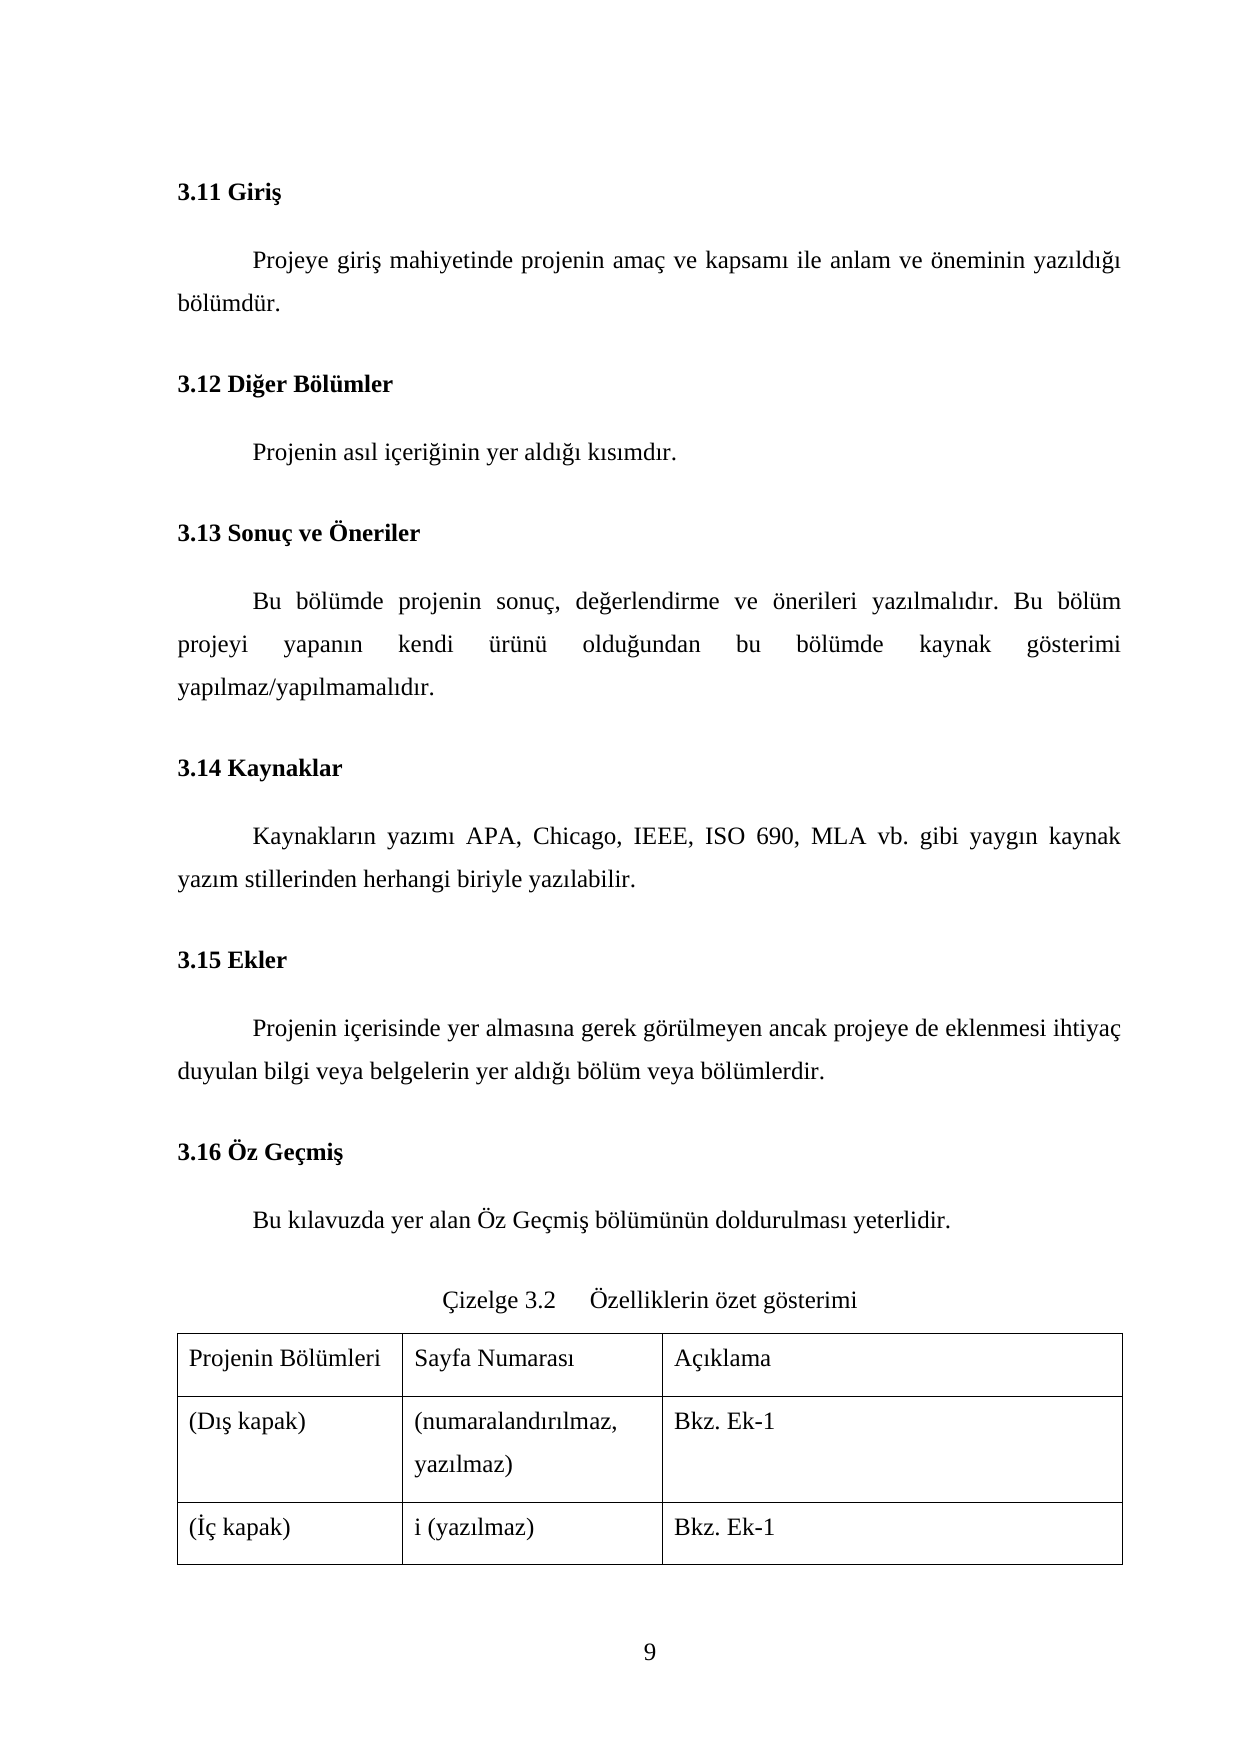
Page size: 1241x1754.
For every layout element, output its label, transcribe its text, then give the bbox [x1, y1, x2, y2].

text Bu bölümde projenin sonuç, değerlendirme ve önerileri yazılmalıdır. Bu bölüm projeyi yapanın kendi ürünü olduğundan bu bölümde kaynak gösterimi yapılmaz/yapılmamalıdır. [177, 586, 1122, 701]
table_cell i (yazılmaz) [403, 1503, 662, 1564]
subtitle Öz Geçmiş [177, 1137, 1122, 1165]
table_header Projenin Bölümleri [178, 1334, 402, 1396]
table_cell (numaralandırılmaz, yazılmaz) [403, 1397, 662, 1502]
subtitle Kaynaklar [177, 753, 1122, 782]
text Kaynakların yazımı APA, Chicago, IEEE, ISO 690, MLA vb. gibi yaygın kaynak yazım stillerinden herhangi biriyle yazılabilir. [177, 821, 1122, 893]
subtitle Ekler [177, 945, 1122, 973]
subtitle Diğer Bölümler [177, 369, 1122, 398]
table_cell (Dış kapak) [178, 1397, 402, 1502]
text Projenin içerisinde yer almasına gerek görülmeyen ancak projeye de eklenmesi ihtiyaç duyulan bilgi veya belgelerin yer aldığı bölüm veya bölümlerdir. [177, 1013, 1122, 1085]
text Projenin asıl içeriğinin yer aldığı kısımdır. [177, 437, 1122, 466]
table_header Sayfa Numarası [403, 1334, 662, 1396]
text Projeye giriş mahiyetinde projenin amaç ve kapsamı ile anlam ve öneminin yazıldığı bölümdür. [177, 245, 1122, 317]
subtitle Giriş [177, 177, 1122, 206]
table_header Açıklama [663, 1334, 1122, 1396]
text Bu kılavuzda yer alan Öz Geçmiş bölümünün doldurulması yeterlidir. [177, 1205, 1122, 1233]
table_cell Bkz. Ek-1 [663, 1397, 1122, 1502]
table_cell (İç kapak) [178, 1503, 402, 1564]
table_cell Bkz. Ek-1 [663, 1503, 1122, 1564]
subtitle Sonuç ve Öneriler [177, 518, 1122, 547]
